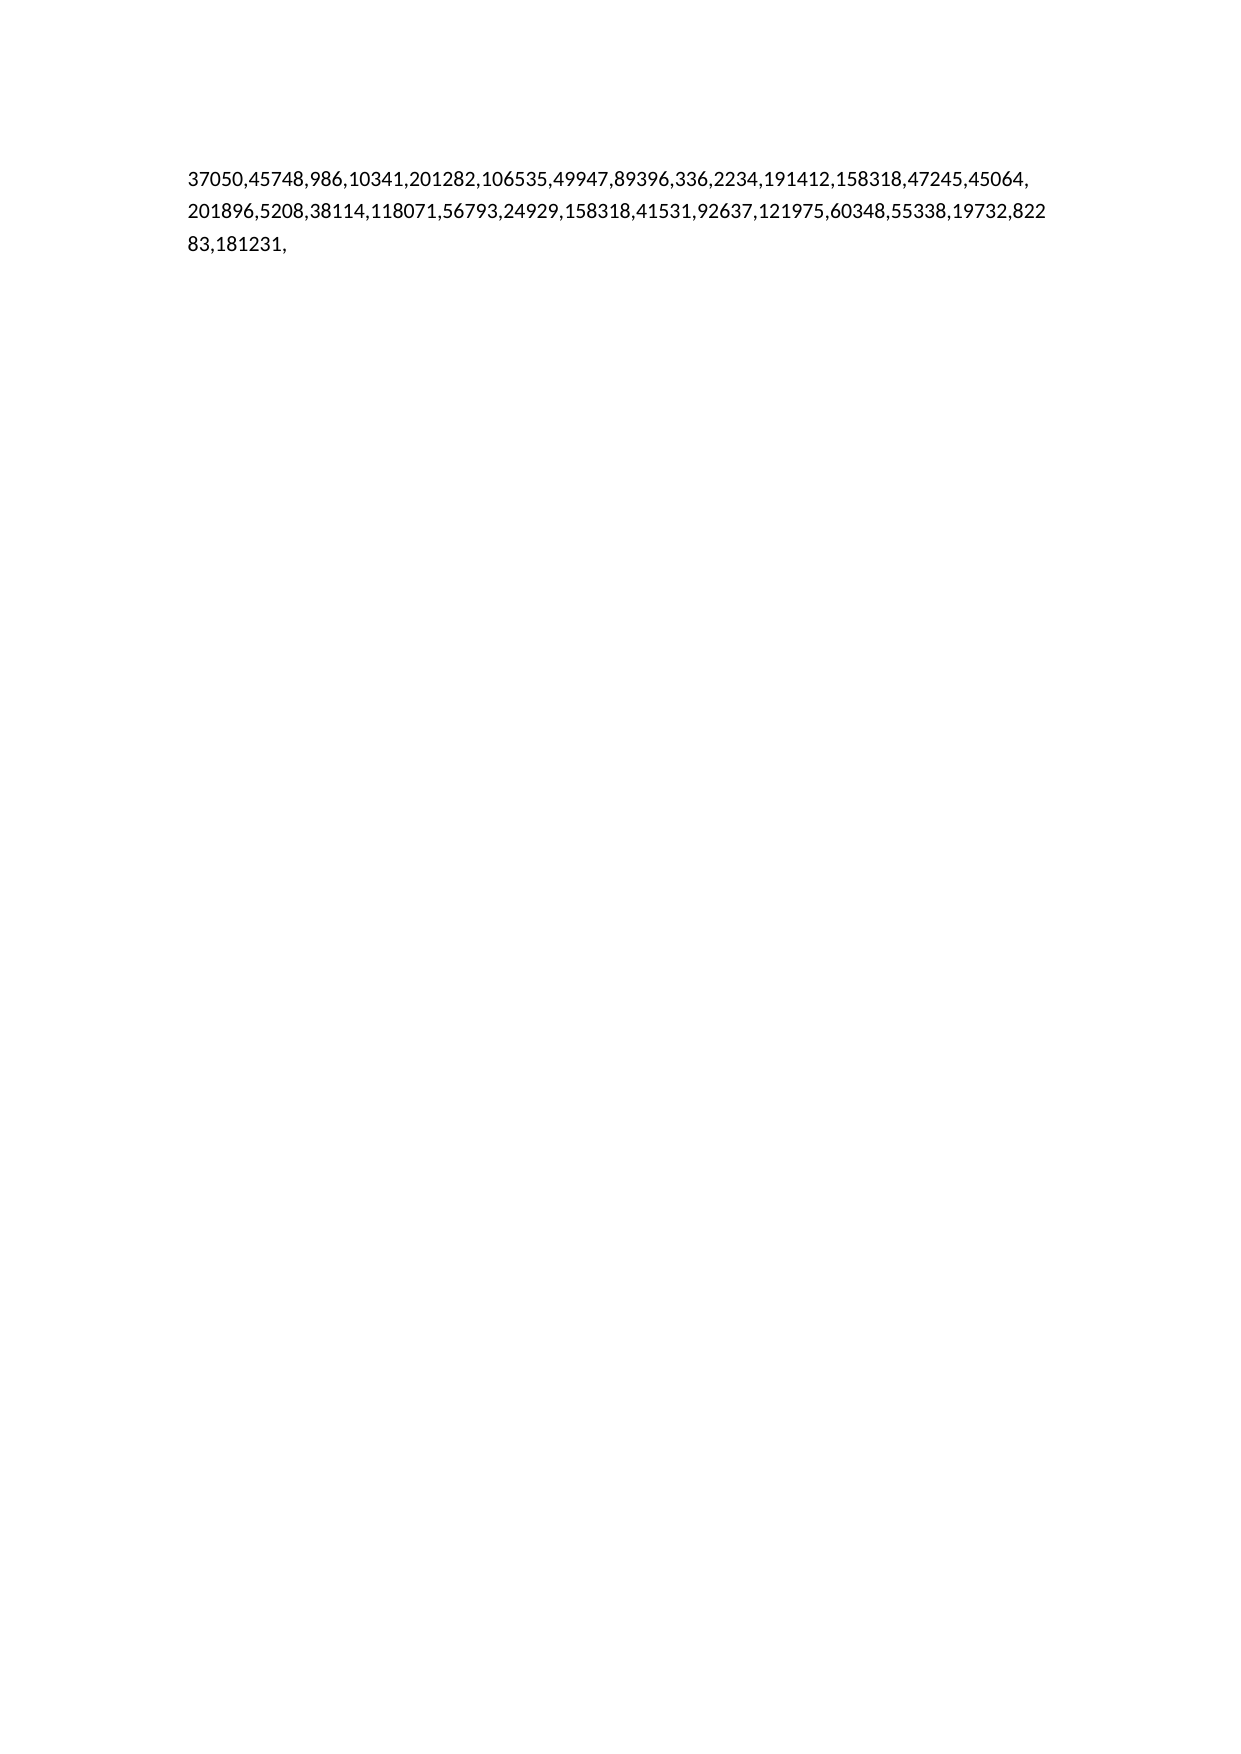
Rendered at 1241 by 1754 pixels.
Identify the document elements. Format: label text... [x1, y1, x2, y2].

text 201896,5208,38114,118071,56793,24929,158318,41531,92637,121975,60348,55338,19732,82283,181231, [187, 194, 1053, 259]
text 37050,45748,986,10341,201282,106535,49947,89396,336,2234,191412,158318,47245,45064, [187, 162, 1053, 194]
